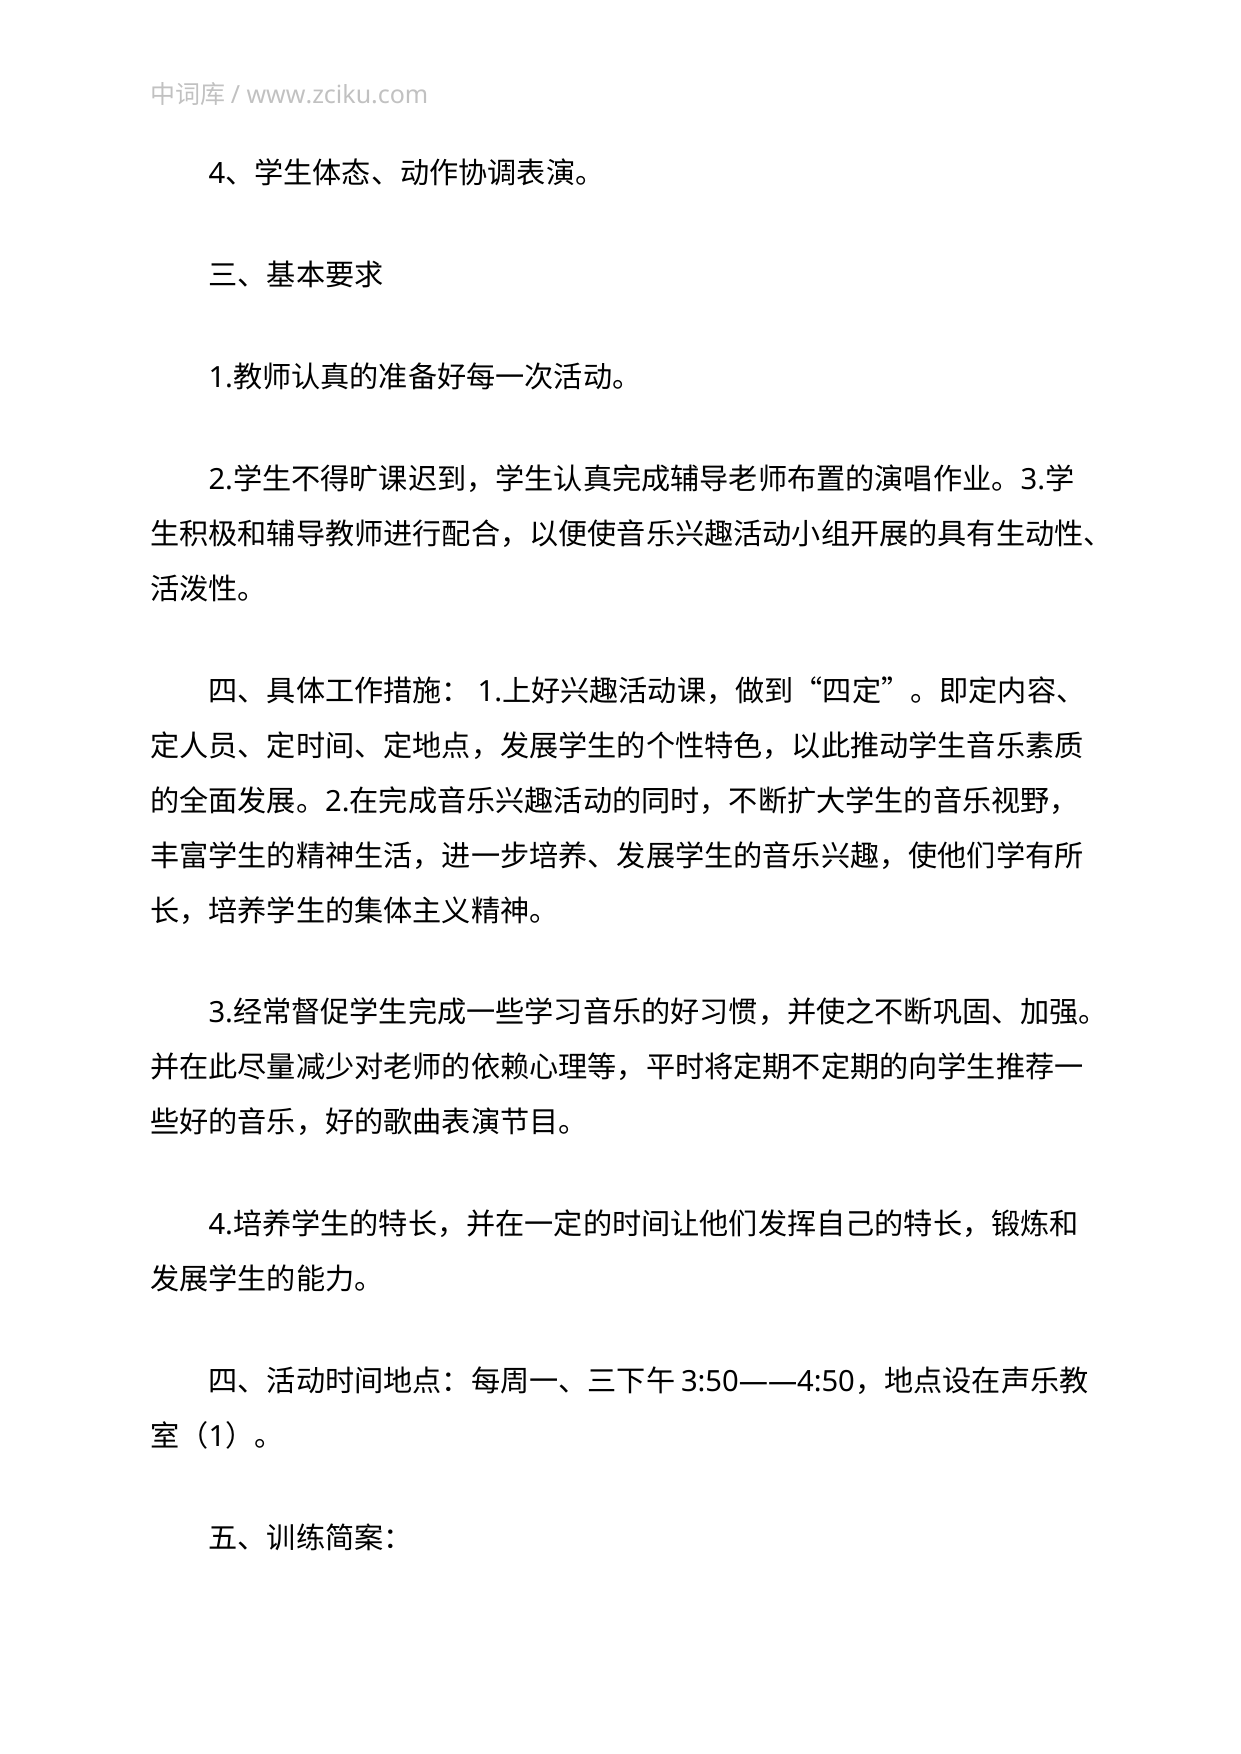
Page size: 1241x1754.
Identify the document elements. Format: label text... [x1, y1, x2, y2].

text 四、活动时间地点：每周一、三下午3:50——4:50，地点设在声乐教室（1）。 [150, 1357, 1090, 1455]
text 3.经常督促学生完成一些学习音乐的好习惯，并使之不断巩固、加强。并在此尽量减少对老师的依赖心理等，平时将定期不定期的向学生推荐一些好的音乐，好的歌曲表演节目。 [150, 989, 1090, 1141]
text 三、基本要求 [150, 252, 1090, 294]
text 2.学生不得旷课迟到，学生认真完成辅导老师布置的演唱作业。3.学生积极和辅导教师进行配合，以便使音乐兴趣活动小组开展的具有生动性、活泼性。 [150, 456, 1090, 608]
text 4、学生体态、动作协调表演。 [150, 150, 1090, 192]
text 五、训练简案： [150, 1514, 1090, 1557]
text 1.教师认真的准备好每一次活动。 [150, 354, 1090, 396]
text 4.培养学生的特长，并在一定的时间让他们发挥自己的特长，锻炼和发展学生的能力。 [150, 1201, 1090, 1298]
text 四、具体工作措施： 1.上好兴趣活动课，做到“四定”。即定内容、定人员、定时间、定地点，发展学生的个性特色，以此推动学生音乐素质的全面发展。2.在完成音乐兴趣活动的同时，不断扩大学生的音乐视野，丰富学生的精神生活，进一步培养、发展学生的音乐兴趣，使他们学有所长，培养学生的集体主义精神。 [150, 667, 1090, 929]
